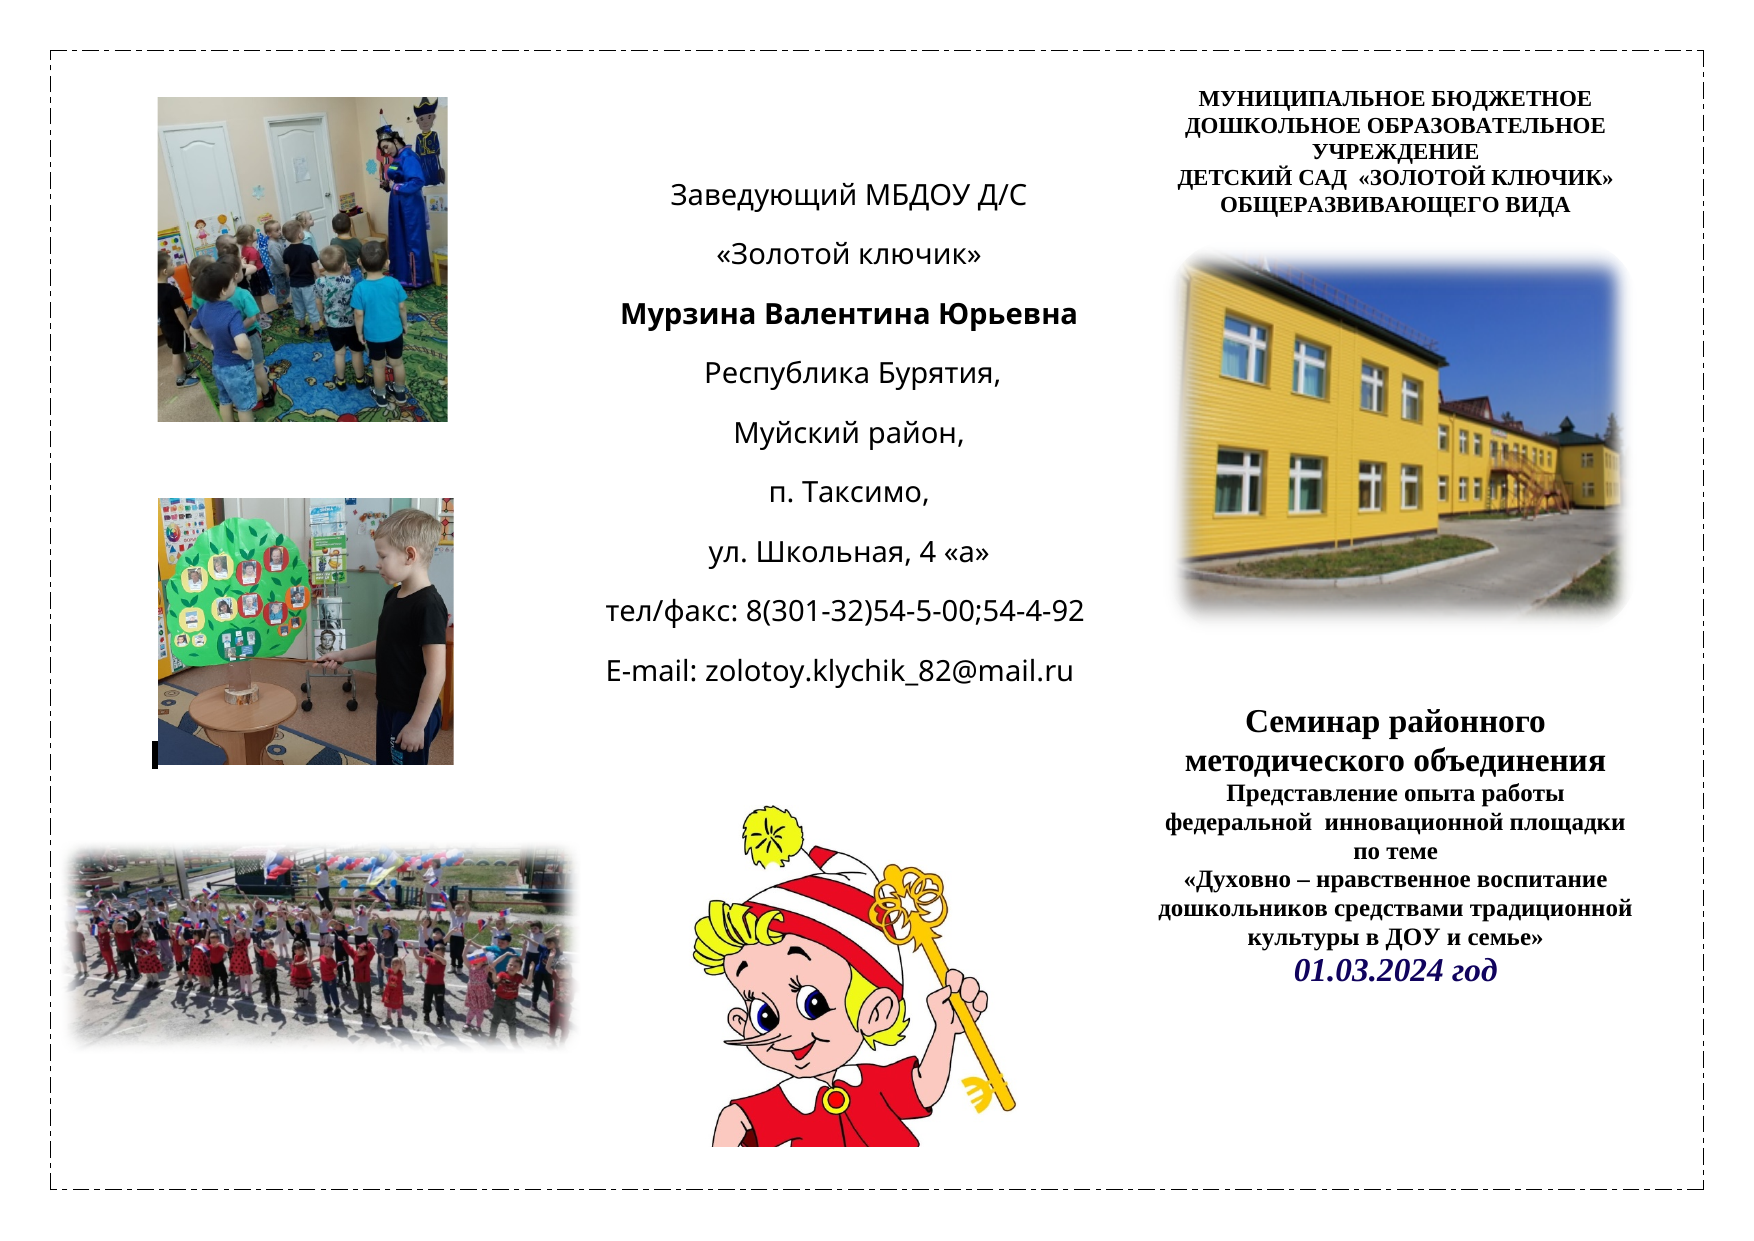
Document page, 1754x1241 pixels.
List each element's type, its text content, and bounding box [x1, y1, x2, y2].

text «Золотой ключик» [605, 233, 1093, 273]
text 01.03.2024 год [1152, 951, 1639, 989]
text Республика Бурятия, [605, 352, 1093, 392]
text Мурзина Валентина Юрьевна [605, 293, 1093, 333]
text Семинар районного методического объединения [1152, 702, 1639, 778]
text ул. Школьная, 4 «а» [605, 531, 1093, 571]
text «Духовно – нравственное воспитание дошкольников средствами традиционной культуры в ДОУ и семье» [1152, 864, 1639, 951]
picture [88, 869, 553, 1026]
picture [157, 97, 448, 422]
text ДЕТСКИЙ САД «ЗОЛОТОЙ КЛЮЧИК» ОБЩЕРАЗВИВАЮЩЕГО ВИДА [1152, 164, 1639, 217]
picture [158, 498, 454, 765]
picture [1167, 240, 1639, 633]
text E-mail: zolotoy.klychik_82@mail.ru [605, 650, 1093, 689]
text п. Таксимо, [605, 471, 1093, 511]
text Заведующий МБДОУ Д/С [605, 174, 1093, 214]
text Представление опыта работы федеральной инновационной площадки по теме [1152, 778, 1639, 864]
picture [678, 805, 1020, 1147]
text МУНИЦИПАЛЬНОЕ БЮДЖЕТНОЕ ДОШКОЛЬНОЕ ОБРАЗОВАТЕЛЬНОЕ УЧРЕЖДЕНИЕ [1152, 85, 1639, 164]
text Муйский район, [605, 412, 1093, 452]
text тел/факс: 8(301-32)54-5-00;54-4-92 [605, 590, 1093, 630]
